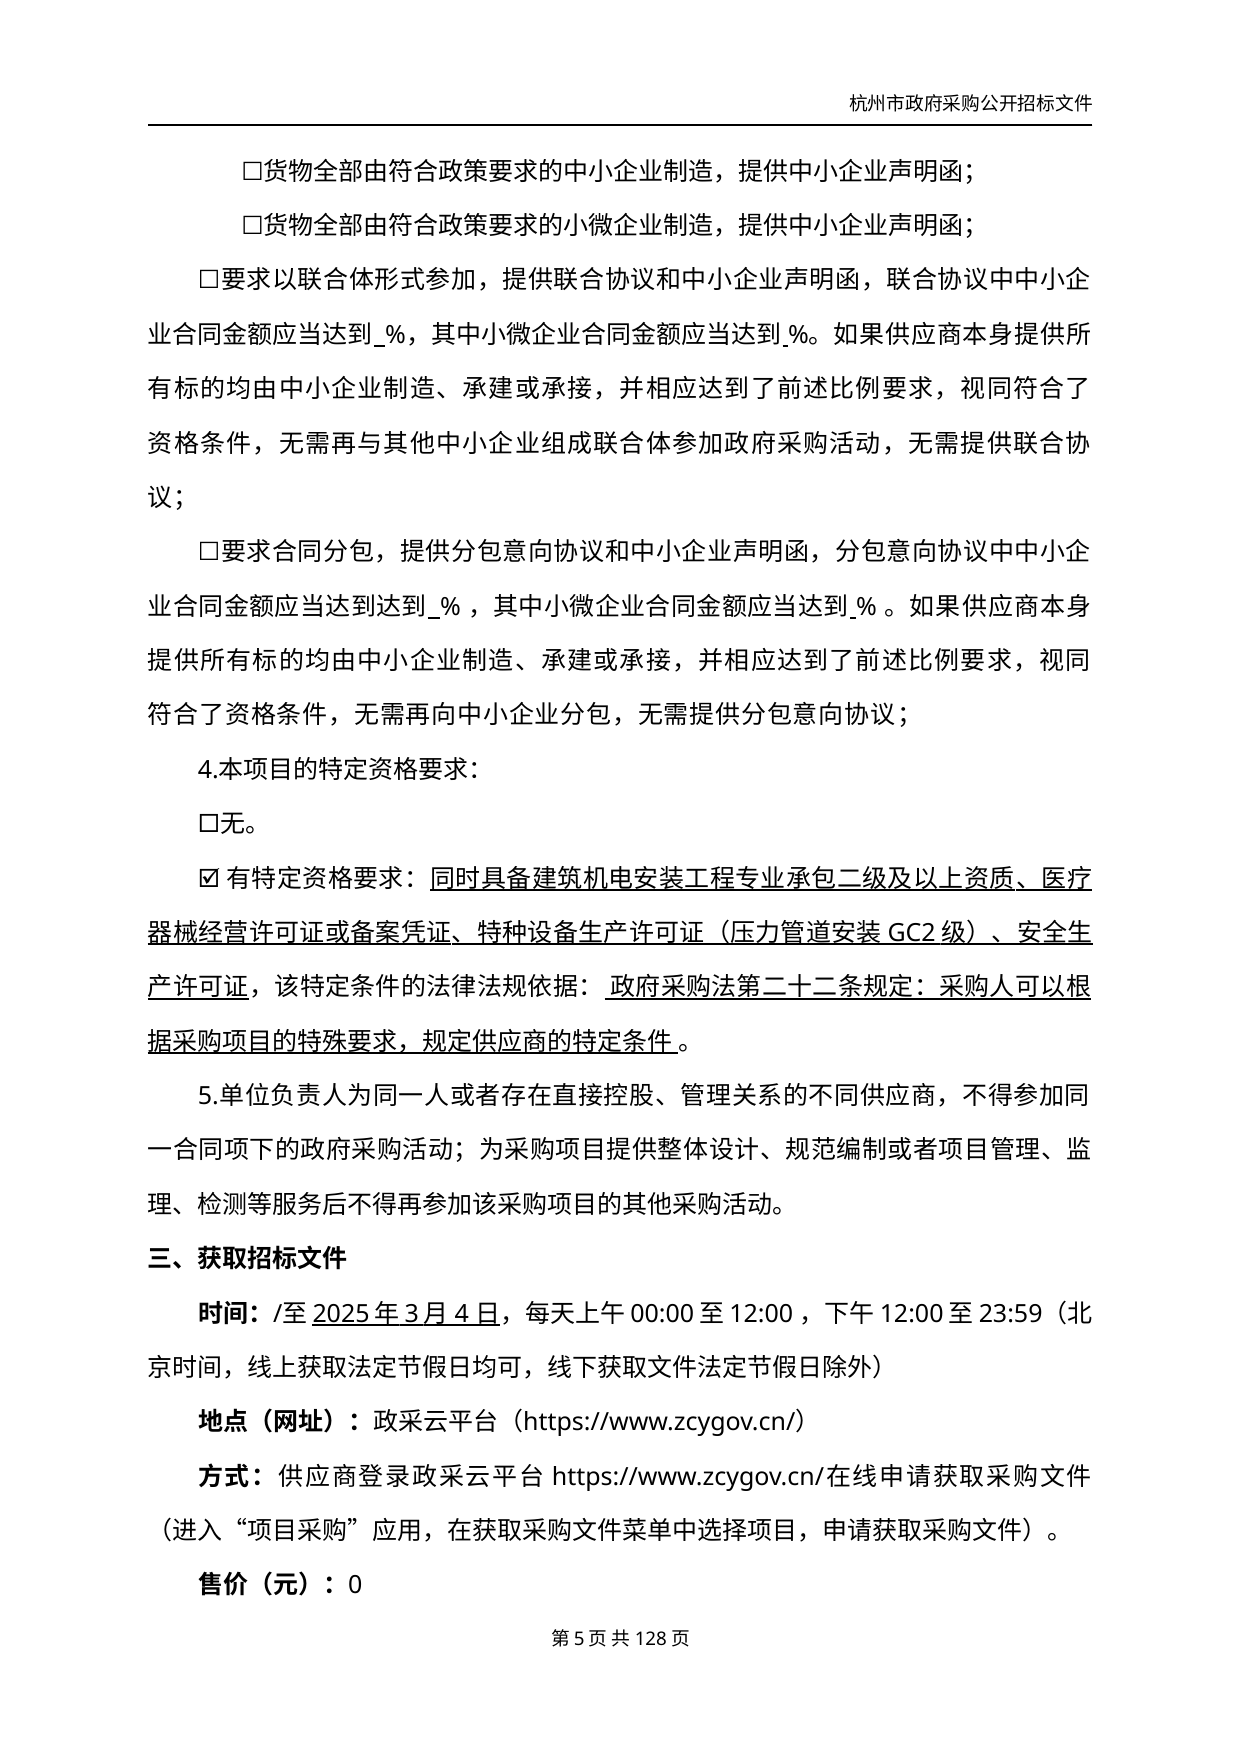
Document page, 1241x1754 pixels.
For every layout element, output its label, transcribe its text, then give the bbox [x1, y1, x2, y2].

text ☐要求以联合体形式参加，提供联合协议和中小企业声明函，联合协议中中小企业合同金额应当达到 %，其中小微企业合同金额应当达到 %。如果供应商本身提供所有标的均由中小企业制造、承建或承接，并相应达到了前述比例要求，视同符合了资格条件，无需再与其他中小企业组成联合体参加政府采购活动，无需提供联合协议； [148, 260, 1092, 514]
text 有特定资格要求：同时具备建筑机电安装工程专业承包二级及以上资质、医疗器械经营许可证或备案凭证、特种设备生产许可证（压力管道安装GC2级）、安全生产许可证，该特定条件的法律法规依据： 政府采购法第二十二条规定：采购人可以根据采购项目的特殊要求，规定供应商的特定条件 。 [148, 858, 1092, 943]
text 方式：供应商登录政采云平台https://www.zcygov.cn/在线申请获取采购文件（进入“项目采购”应用，在获取采购文件菜单中选择项目，申请获取采购文件）。 [148, 1456, 1092, 1547]
text 售价（元）：0 [148, 1565, 1092, 1601]
text 5.单位负责人为同一人或者存在直接控股、管理关系的不同供应商，不得参加同一合同项下的政府采购活动；为采购项目提供整体设计、规范编制或者项目管理、监理、检测等服务后不得再参加该采购项目的其他采购活动。 [148, 1076, 1092, 1221]
text ☐要求合同分包，提供分包意向协议和中小企业声明函，分包意向协议中中小企业合同金额应当达到达到 % ，其中小微企业合同金额应当达到 % 。如果供应商本身提供所有标的均由中小企业制造、承建或承接，并相应达到了前述比例要求，视同符合了资格条件，无需再向中小企业分包，无需提供分包意向协议； [148, 532, 1092, 731]
text ☐货物全部由符合政策要求的小微企业制造，提供中小企业声明函； [148, 206, 1092, 242]
text 有特定资格要求：同时具备建筑机电安装工程专业承包二级及以上资质、医疗器械经营许可证或备案凭证、特种设备生产许可证（压力管道安装GC2级）、安全生产许可证，该特定条件的法律法规依据： 政府采购法第二十二条规定：采购人可以根据采购项目的特殊要求，规定供应商的特定条件 。 [148, 944, 1092, 1057]
text ☐货物全部由符合政策要求的中小企业制造，提供中小企业声明函； [148, 151, 1092, 187]
text 时间：/至2025年3月 4 日，每天上午00:00至12:00 ，下午12:00至23:59（北京时间，线上获取法定节假日均可，线下获取文件法定节假日除外） [148, 1293, 1092, 1384]
text 无。 [148, 804, 1092, 840]
text 4.本项目的特定资格要求： [148, 749, 1092, 786]
text 地点（网址）：政采云平台（https://www.zcygov.cn/） [148, 1402, 1092, 1438]
text 三、获取招标文件 [148, 1239, 1092, 1275]
